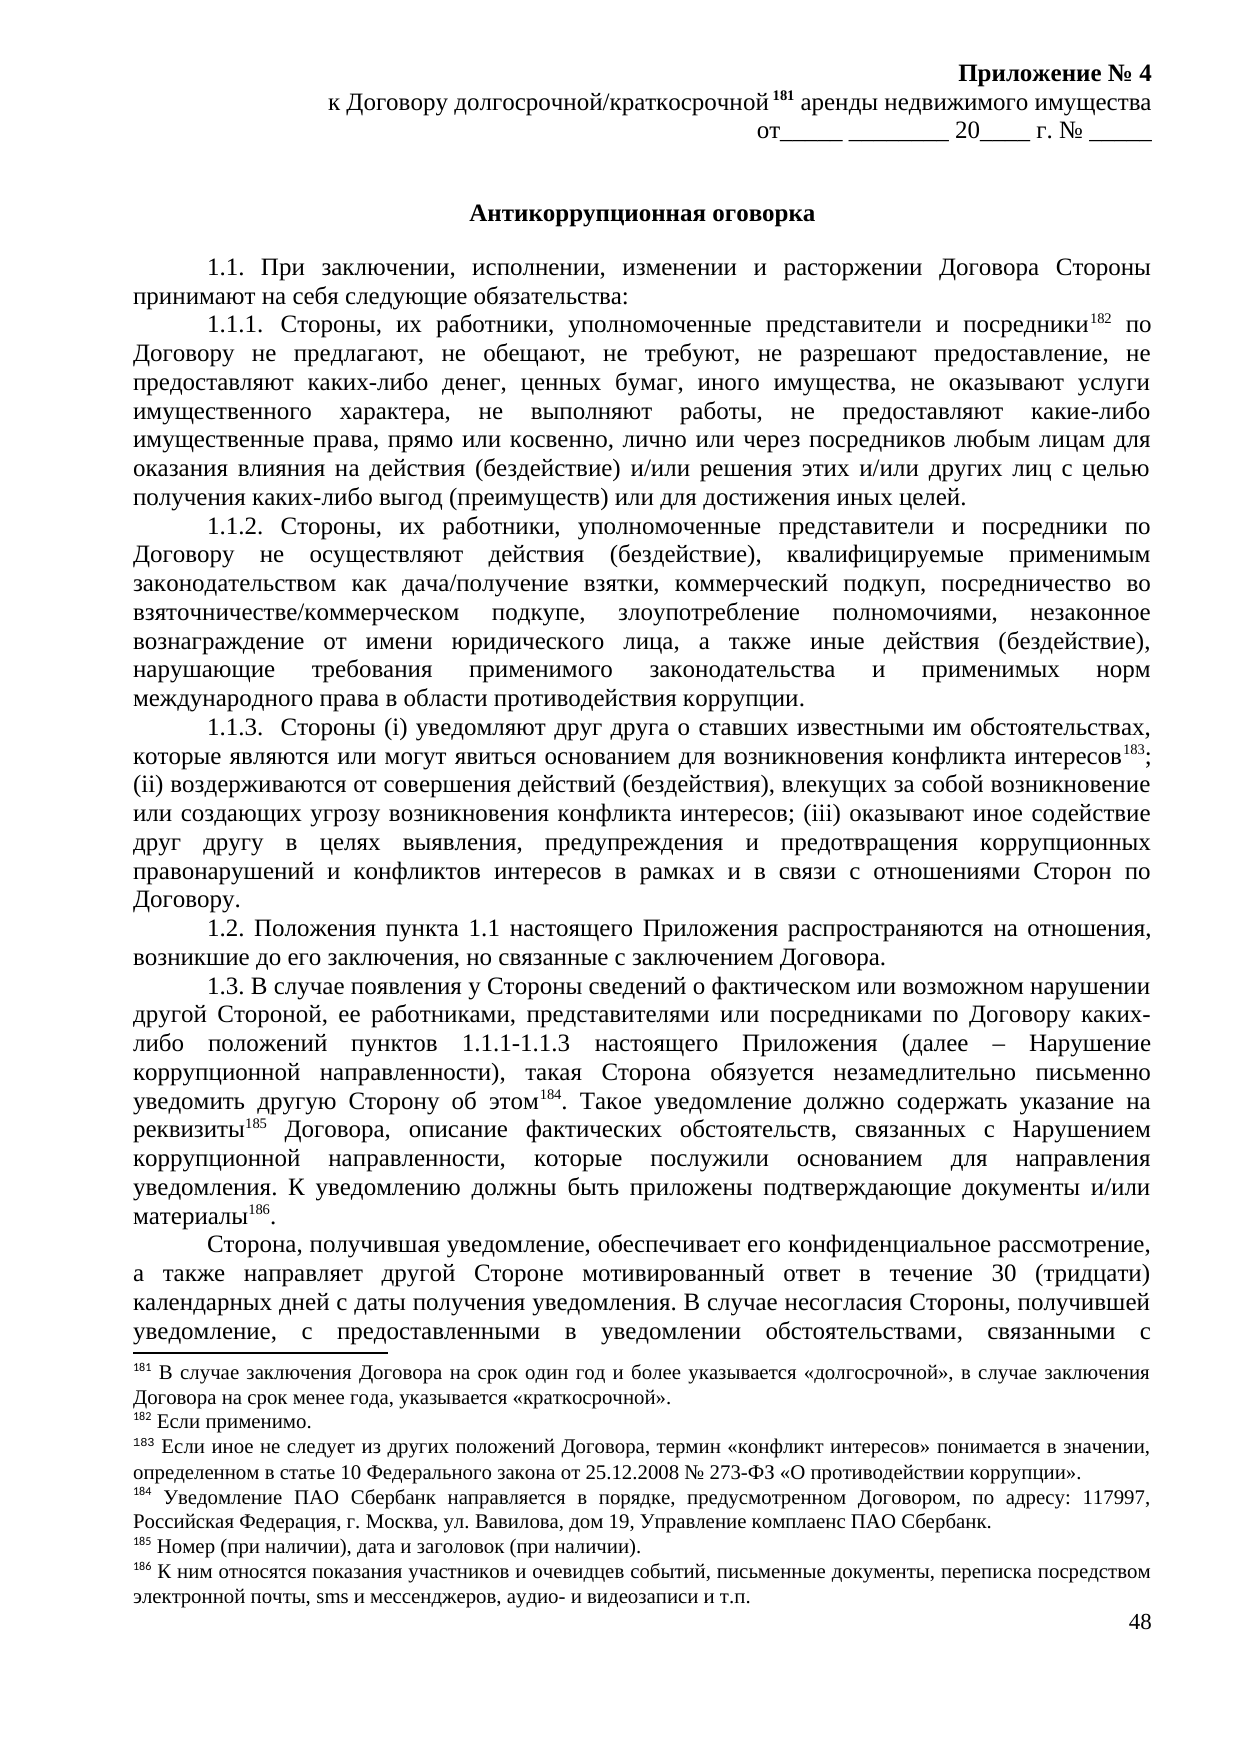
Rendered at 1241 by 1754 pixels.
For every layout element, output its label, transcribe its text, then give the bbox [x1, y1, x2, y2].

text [133, 1229, 1152, 1344]
text 1.2. Положения пункта 1.1 настоящего Приложения распространяются на отношения, возникшие до его заключения, но связанные с заключением Договора. [133, 913, 1152, 971]
list Приложение № 4 [207, 58, 1152, 87]
text Антикоррупционная оговорка [133, 198, 1152, 227]
text 1.3. В случае появления у Стороны сведений о фактическом или возможном нарушении другой Стороной, ее работниками, представителями или посредниками по Договору каких-либо положений пунктов 1.1.1-1.1.3 настоящего Приложения (далее – Нарушение коррупционной направленности), такая Сторона обязуется незамедлительно письменно уведомить другую Сторону об этом. Такое уведомление должно содержать указание на реквизиты Договора, описание фактических обстоятельств, связанных с Нарушением коррупционной направленности, которые послужили основанием для направления уведомления. К уведомлению должны быть приложены подтверждающие документы и/или материалы. [133, 971, 1152, 1229]
text 1.1.1. Стороны, их работники, уполномоченные представители и посредники по Договору не предлагают, не обещают, не требуют, не разрешают предоставление, не предоставляют каких-либо денег, ценных бумаг, иного имущества, не оказывают услуги имущественного характера, не выполняют работы, не предоставляют какие-либо имущественные права, прямо или косвенно, лично или через посредников любым лицам для оказания влияния на действия (бездействие) и/или решения этих и/или других лиц с целью получения каких-либо выгод (преимуществ) или для достижения иных целей. [133, 309, 1152, 511]
text 1.1.2. Стороны, их работники, уполномоченные представители и посредники по Договору не осуществляют действия (бездействие), квалифицируемые применимым законодательством как дача/получение взятки, коммерческий подкуп, посредничество во взяточничестве/коммерческом подкупе, злоупотребление полномочиями, незаконное вознаграждение от имени юридического лица, а также иные действия (бездействие), нарушающие требования применимого законодательства и применимых норм международного права в области противодействия коррупции. [133, 511, 1152, 712]
text 1.1. При заключении, исполнении, изменении и расторжении Договора Стороны принимают на себя следующие обязательства: [133, 252, 1152, 309]
text к Договору долгосрочной/краткосрочной аренды недвижимого имущества [133, 87, 1152, 116]
text 1.1.3. Стороны (i) уведомляют друг друга о ставших известными им обстоятельствах, которые являются или могут явиться основанием для возникновения конфликта интересов; (ii) воздерживаются от совершения действий (бездействия), влекущих за собой возникновение или создающих угрозу возникновения конфликта интересов; (iii) оказывают иное содействие друг другу в целях выявления, предупреждения и предотвращения коррупционных правонарушений и конфликтов интересов в рамках и в связи с отношениями Сторон по Договору. [133, 712, 1152, 913]
text от_____ ________ 20____ г. № _____ [133, 116, 1152, 144]
